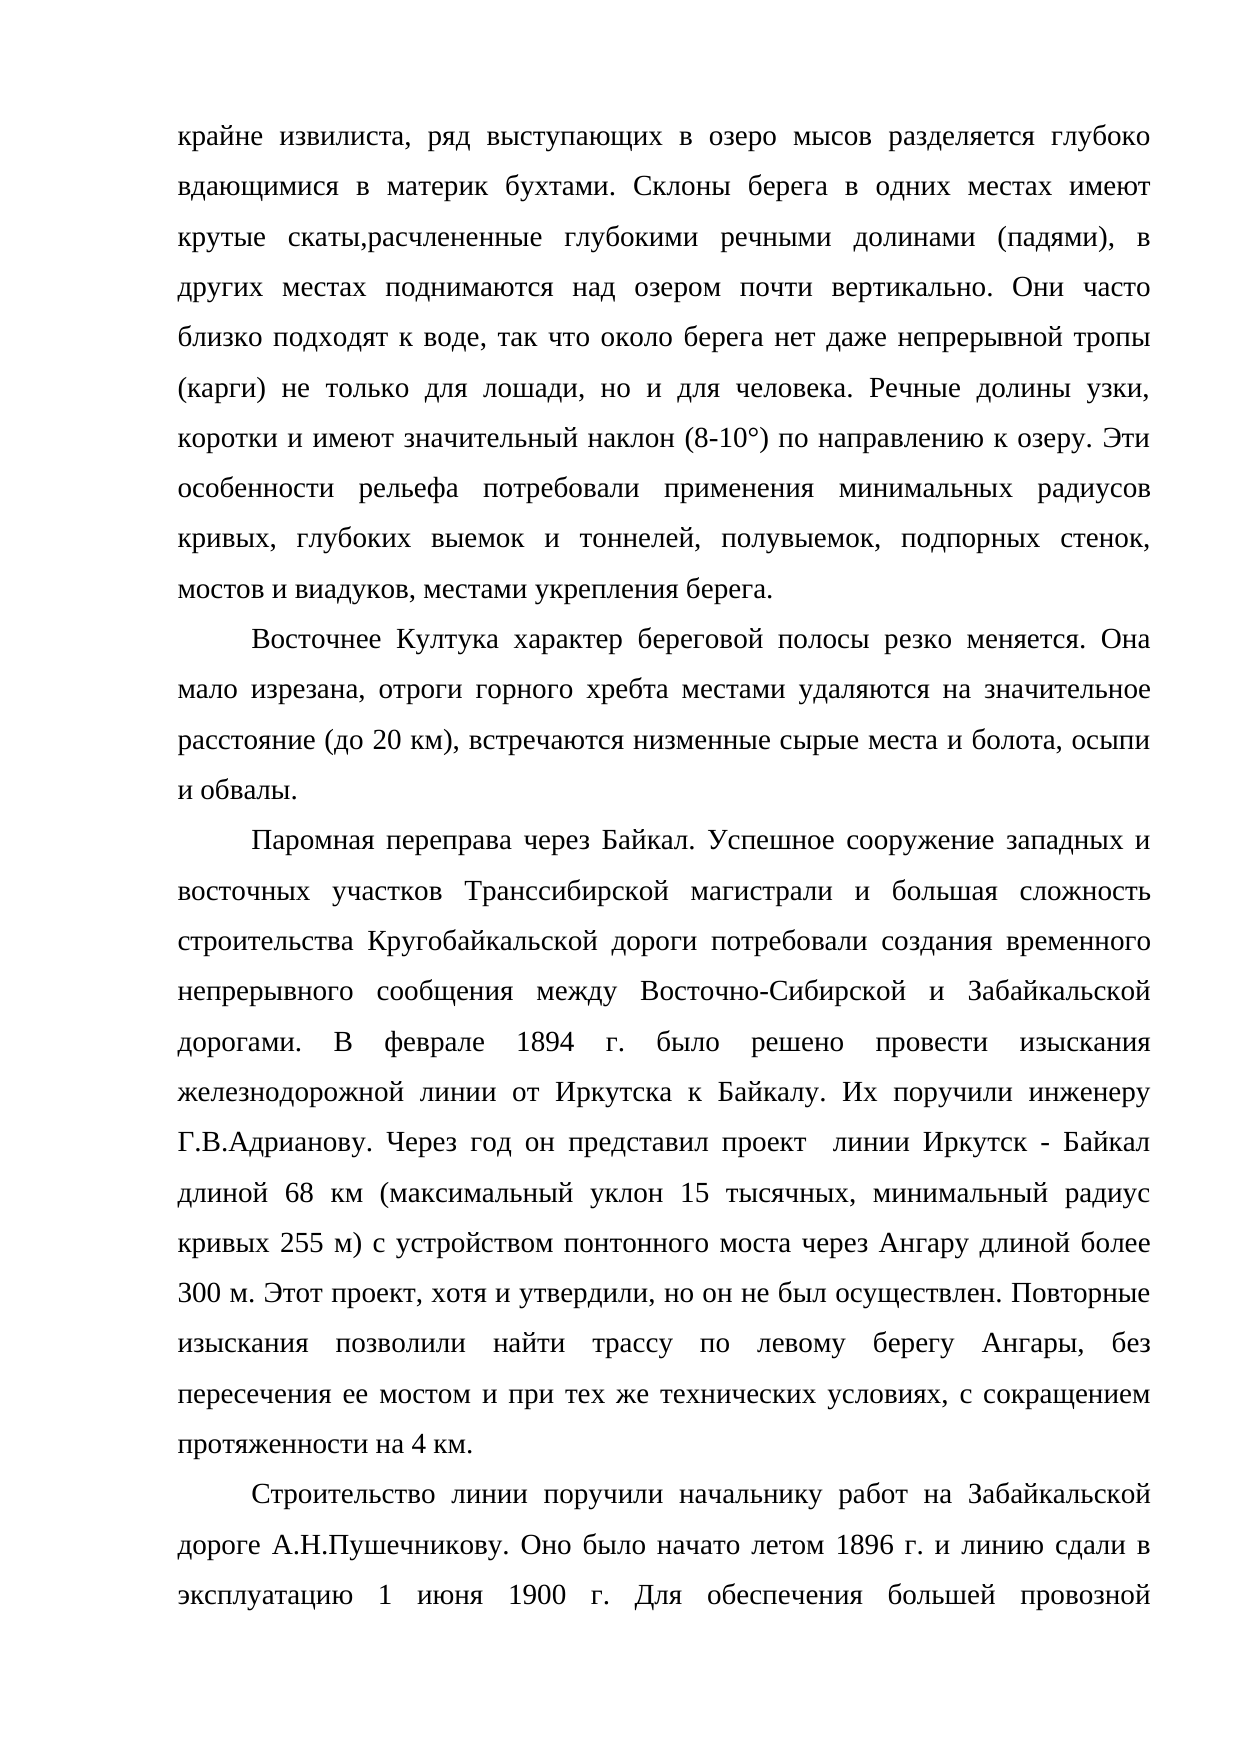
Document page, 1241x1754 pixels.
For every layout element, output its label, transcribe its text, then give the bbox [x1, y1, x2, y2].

text Паромная переправа через Байкал. Успешное сооружение западных и восточных участков Транссибирской магистрали и большая сложность строительства Кругобайкальской дороги потребовали создания временного непрерывного сообщения между Восточно-Сибирской и Забайкальской дорогами. В феврале . было решено провести изыскания железнодорожной линии от Иркутска к Байкалу. Их поручили инженеру Г.В.Адрианову. Через год он представил проект линии Иркутск - Байкал длиной (максимальный уклон 15 тысячных, минимальный радиус кривых ) с устройством понтонного моста через Ангару длиной более . Этот проект, хотя и утвердили, но он не был осуществлен. Повторные изыскания позволили найти трассу по левому берегу Ангары, без пересечения ее мостом и при тех же технических условиях, с сокращением протяженности на . [177, 822, 1152, 1460]
text Восточнее Култука характер береговой полосы резко меняется. Она мало изрезана, отроги горного хребта местами удаляются на значительное расстояние (до ), встречаются низменные сырые места и болота, осыпи и обвалы. [177, 621, 1152, 806]
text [177, 118, 1152, 604]
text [177, 1477, 1152, 1611]
